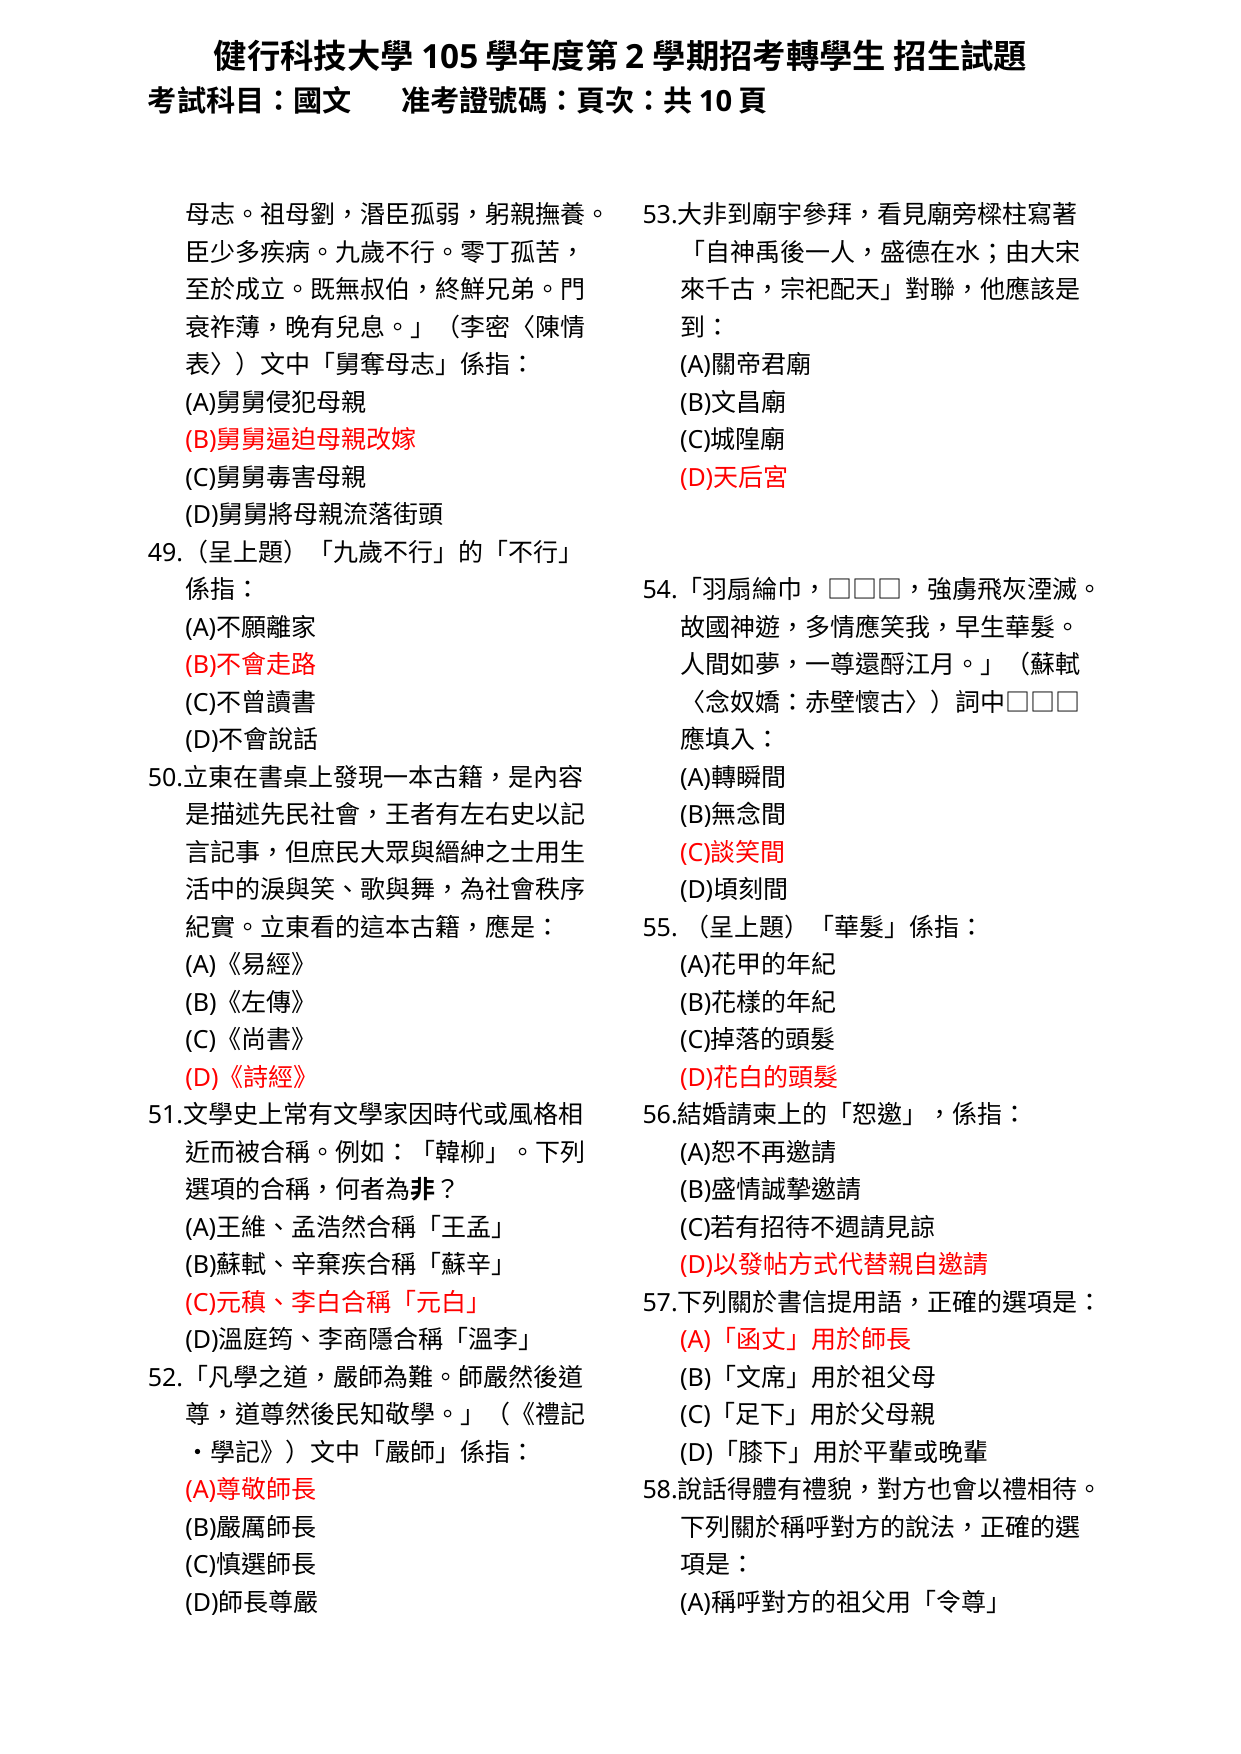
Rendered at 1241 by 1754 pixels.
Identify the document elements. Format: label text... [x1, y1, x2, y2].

text 55. （呈上題）「華髮」係指： [642, 906, 1092, 944]
text 51.文學史上常有文學家因時代或風格相近而被合稱。例如：「韓柳」。下列選項的合稱，何者為非？ [148, 1094, 598, 1206]
text (B)無念間 [680, 794, 1092, 831]
text (A)尊敬師長 [185, 1469, 598, 1506]
text 57.下列關於書信提用語，正確的選項是： [642, 1281, 1092, 1319]
text 50.立東在書桌上發現一本古籍，是內容是描述先民社會，王者有左右史以記言記事，但庶民大眾與縉紳之士用生活中的淚與笑、歌與舞，為社會秩序紀實。立東看的這本古籍，應是： [148, 756, 598, 944]
text (A)不願離家 [185, 606, 598, 644]
text (A)恕不再邀請 [680, 1131, 1092, 1169]
text (B)花樣的年紀 [680, 981, 1092, 1019]
text (B)「文席」用於祖父母 [680, 1356, 1092, 1394]
text 52.「凡學之道，嚴師為難。師嚴然後道尊，道尊然後民知敬學。」（《禮記‧學記》）文中「嚴師」係指： [148, 1356, 598, 1469]
text (B)盛情誠摯邀請 [680, 1169, 1092, 1206]
text (A)稱呼對方的祖父用「令尊」 [680, 1581, 1092, 1619]
text (D)天后宮 [680, 456, 1092, 494]
text 48.「臣密言：臣以險釁，夙遭閔凶。生孩六月，慈父見背；行年四歲，舅奪母志。祖母劉，湣臣孤弱，躬親撫養。臣少多疾病。九歲不行。零丁孤苦，至於成立。既無叔伯，終鮮兄弟。門衰祚薄，晚有兒息。」（李密〈陳情表〉）文中「舅奪母志」係指： [148, 194, 598, 381]
text (C)若有招待不週請見諒 [680, 1206, 1092, 1244]
text (B)舅舅逼迫母親改嫁 [185, 419, 598, 456]
text (C)掉落的頭髮 [680, 1019, 1092, 1056]
text 49.（呈上題）「九歲不行」的「不行」係指： [148, 531, 598, 606]
text (C)城隍廟 [680, 419, 1092, 456]
text (C)慎選師長 [185, 1544, 598, 1581]
text (D)師長尊嚴 [185, 1581, 598, 1619]
text (A)王維、孟浩然合稱「王孟」 [185, 1206, 598, 1244]
text (A)關帝君廟 [680, 344, 1092, 381]
text (A)舅舅侵犯母親 [185, 381, 598, 419]
text (D)溫庭筠、李商隱合稱「溫李」 [185, 1319, 598, 1356]
text (B)文昌廟 [680, 381, 1092, 419]
text 54.「羽扇綸巾，□□□，強虜飛灰湮滅。故國神遊，多情應笑我，早生華髮。人間如夢，一尊還酹江月。」（蘇軾〈念奴嬌：赤壁懷古〉）詞中□□□應填入： [642, 569, 1092, 756]
text (A)轉瞬間 [680, 756, 1092, 794]
text (D)「膝下」用於平輩或晚輩 [680, 1431, 1092, 1469]
text (A)「函丈」用於師長 [680, 1319, 1092, 1356]
text (D)《詩經》 [185, 1056, 598, 1094]
text (B)嚴厲師長 [185, 1506, 598, 1544]
text (B)不會走路 [185, 644, 598, 681]
text (A)《易經》 [185, 944, 598, 981]
text (C)談笑間 [680, 831, 1092, 869]
text (D)頃刻間 [680, 869, 1092, 906]
text 58.說話得體有禮貌，對方也會以禮相待。下列關於稱呼對方的說法，正確的選項是： [642, 1469, 1092, 1581]
text (C)「足下」用於父母親 [680, 1394, 1092, 1431]
text (C)不曾讀書 [185, 681, 598, 719]
text (A)花甲的年紀 [680, 944, 1092, 981]
text (D)花白的頭髮 [680, 1056, 1092, 1094]
text (D)不會說話 [185, 719, 598, 756]
text 53.大非到廟宇參拜，看見廟旁樑柱寫著「自神禹後一人，盛德在水；由大宋來千古，宗祀配天」對聯，他應該是到： [642, 194, 1092, 344]
text (C)《尚書》 [185, 1019, 598, 1056]
text (D)舅舅將母親流落街頭 [185, 494, 598, 531]
text (C)舅舅毒害母親 [185, 456, 598, 494]
text (B)蘇軾、辛棄疾合稱「蘇辛」 [185, 1244, 598, 1281]
text (B)《左傳》 [185, 981, 598, 1019]
text (C)元稹、李白合稱「元白」 [185, 1281, 598, 1319]
text (D)以發帖方式代替親自邀請 [680, 1244, 1092, 1281]
text 56.結婚請柬上的「恕邀」，係指： [642, 1094, 1092, 1131]
